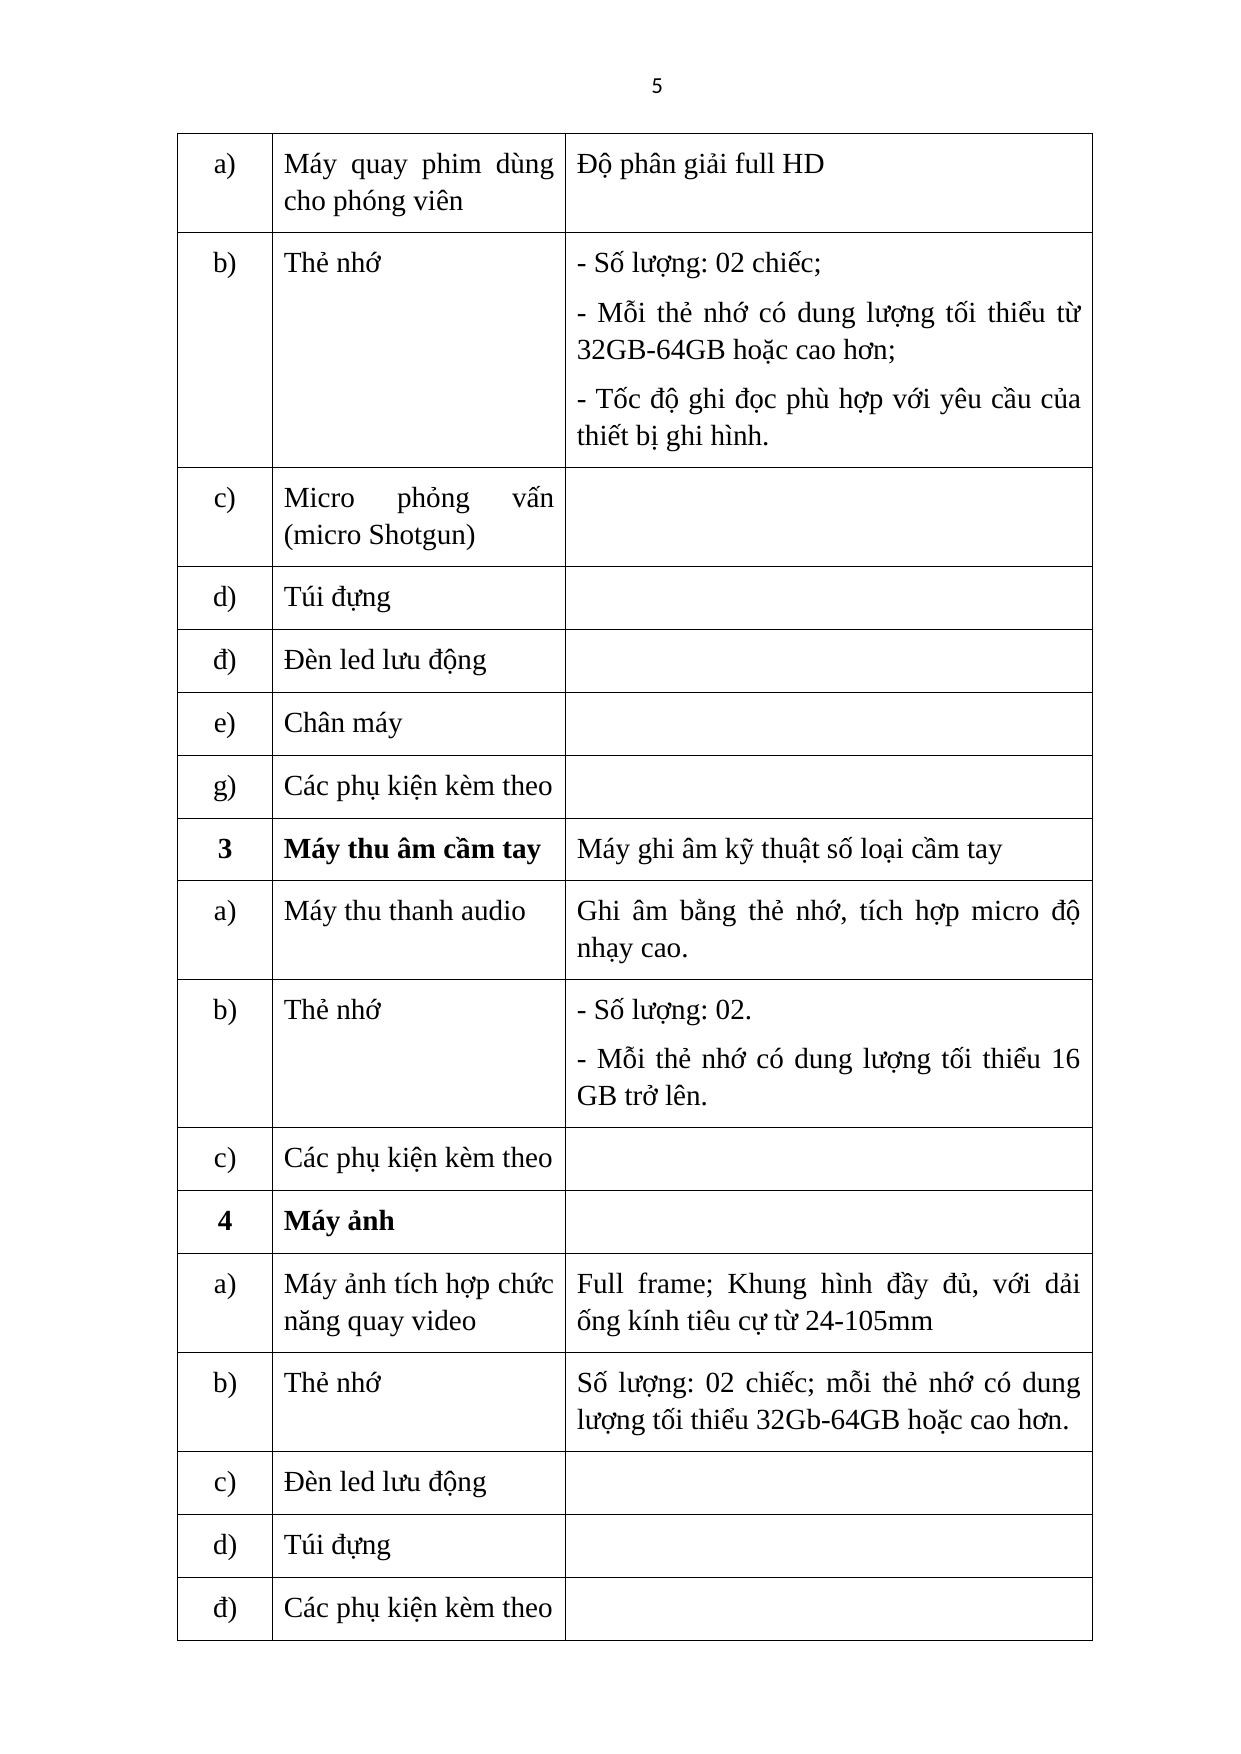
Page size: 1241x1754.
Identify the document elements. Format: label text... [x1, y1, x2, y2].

table_cell a) [178, 1254, 272, 1352]
table_cell Chân máy [273, 693, 565, 754]
table_cell [566, 468, 1092, 566]
table_cell b) [178, 980, 272, 1127]
table_cell Số lượng: 02 chiếc; mỗi thẻ nhớ có dung lượng tối thiểu 32Gb-64GB hoặc cao hơn. [566, 1353, 1092, 1451]
table_cell Thẻ nhớ [273, 1353, 565, 1451]
table_cell Thẻ nhớ [273, 980, 565, 1127]
table_cell b) [178, 1353, 272, 1451]
table_cell Độ phân giải full HD [566, 134, 1092, 232]
table_cell c) [178, 468, 272, 566]
table_cell [566, 1452, 1092, 1514]
table_cell Máy ảnh [273, 1191, 565, 1253]
table_cell [566, 630, 1092, 692]
table_cell Full frame; Khung hình đầy đủ, với dải ống kính tiêu cự từ 24-105mm [566, 1254, 1092, 1352]
table_cell - Số lượng: 02 chiếc; - Mỗi thẻ nhớ có dung lượng tối thiểu từ 32GB-64GB hoặc cao hơn; - Tốc độ ghi đọc phù hợp với yêu cầu của thiết bị ghi hình. [566, 233, 1092, 467]
table_cell Đèn led lưu động [273, 1452, 565, 1514]
table_cell Các phụ kiện kèm theo [273, 756, 565, 817]
table_cell đ) [178, 1578, 272, 1640]
table_cell Các phụ kiện kèm theo [273, 1128, 565, 1190]
table_cell Đèn led lưu động [273, 630, 565, 692]
table_cell - Số lượng: 02. - Mỗi thẻ nhớ có dung lượng tối thiểu 16 GB trở lên. [566, 980, 1092, 1127]
table_cell a) [178, 134, 272, 232]
table_cell [566, 1515, 1092, 1577]
table_cell e) [178, 693, 272, 754]
table_cell Thẻ nhớ [273, 233, 565, 467]
table_cell b) [178, 233, 272, 467]
table_cell Máy thu thanh audio [273, 881, 565, 979]
table_cell [566, 1128, 1092, 1190]
table_cell Máy thu âm cầm tay [273, 819, 565, 879]
table_cell Máy quay phim dùng cho phóng viên [273, 134, 565, 232]
table_cell Máy ghi âm kỹ thuật số loại cầm tay [566, 819, 1092, 879]
table_cell 3 [178, 819, 272, 879]
table_cell [566, 1578, 1092, 1640]
table_cell Ghi âm bằng thẻ nhớ, tích hợp micro độ nhạy cao. [566, 881, 1092, 979]
table_cell c) [178, 1128, 272, 1190]
table_cell đ) [178, 630, 272, 692]
table_cell [566, 693, 1092, 754]
table_cell Túi đựng [273, 1515, 565, 1577]
table_cell Micro phỏng vấn (micro Shotgun) [273, 468, 565, 566]
table_cell c) [178, 1452, 272, 1514]
table_cell [566, 756, 1092, 817]
table_cell Túi đựng [273, 567, 565, 629]
table_cell 4 [178, 1191, 272, 1253]
table_cell [566, 567, 1092, 629]
table_cell d) [178, 567, 272, 629]
table_cell [566, 1191, 1092, 1253]
table_cell Máy ảnh tích hợp chức năng quay video [273, 1254, 565, 1352]
table_cell g) [178, 756, 272, 817]
table_cell a) [178, 881, 272, 979]
table_cell d) [178, 1515, 272, 1577]
table_cell Các phụ kiện kèm theo [273, 1578, 565, 1640]
